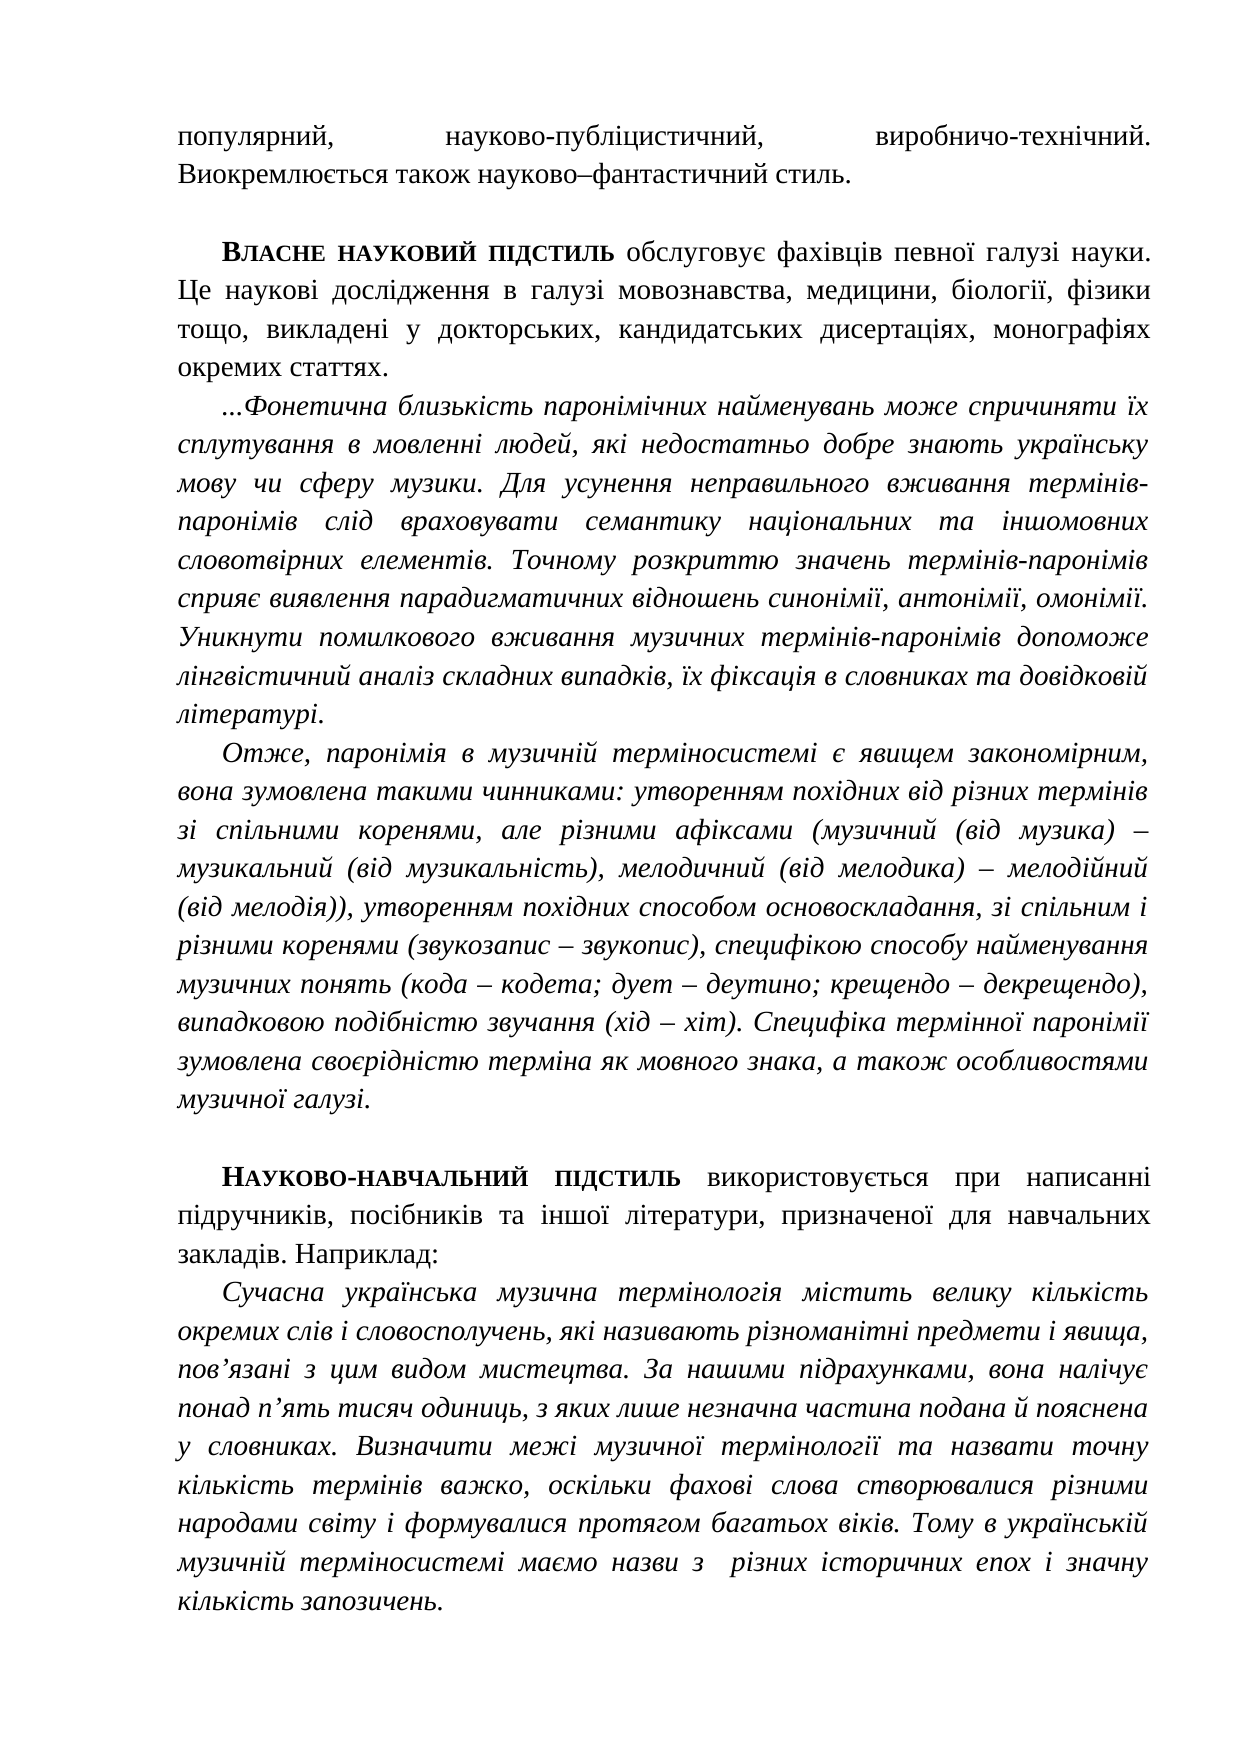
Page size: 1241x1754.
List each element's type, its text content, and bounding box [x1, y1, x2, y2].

text ...Фонетична близькість паронімічних найменувань може спричиняти їх сплутування в мовленні людей, які недостатньо добре знають українську мову чи сферу музики. Для усунення неправильного вживання термінів-паронімів слід враховувати семантику національних та іншомовних словотвірних елементів. Точному розкриттю значень термінів-паронімів сприяє виявлення парадигматичних відношень синонімії, антонімії, омонімії. Уникнути помилкового вживання музичних термінів-паронімів допоможе лінгвістичний аналіз складних випадків, їх фіксація в словниках та довідковій літературі. [177, 388, 1152, 730]
text Cучасна українська музична термінологія містить велику кількість окремих слів і словосполучень, які називають різноманітні предмети і явища, пов’язані з цим видом мистецтва. За нашими підрахунками, вона налічує понад п’ять тисяч одиниць, з яких лише незначна частина подана й пояснена у словниках. Визначити межі музичної термінології та назвати точну кількість термінів важко, оскільки фахові слова створювалися різними народами світу і формувалися протягом багатьох віків. Тому в українській музичній терміносистемі маємо назви з різних історичних епох і значну кількість запозичень. [177, 1274, 1152, 1616]
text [177, 118, 1152, 190]
text Отже, паронімія в музичній терміносистемі є явищем закономірним, вона зумовлена такими чинниками: утворенням похідних від різних термінів зі спільними коренями, але різними афіксами (музичний (від музика) – музикальний (від музикальність), мелодичний (від мелодика) – мелодійний (від мелодія)), утворенням похідних способом основоскладання, зі спільним і різними коренями (звукозапис – звукопис), специфікою способу найменування музичних понять (кода – кодета; дует – деутино; крещендо – декрещендо), випадковою подібністю звучання (хід – хіт). Специфіка термінної паронімії зумовлена своєрідністю терміна як мовного знака, а також особливостями музичної галузі. [177, 735, 1152, 1115]
text Науково-навчальний підстиль використовується при написанні підручників, посібників та іншої літератури, призначеної для навчальних закладів. Наприклад: [177, 1159, 1152, 1269]
text Власне науковий підстиль обслуговує фахівців певної галузі науки. Це наукові дослідження в галузі мовознавства, медицини, біології, фізики тощо, викладені у докторських, кандидатських дисертаціях, монографіях окремих статтях. [177, 234, 1152, 383]
